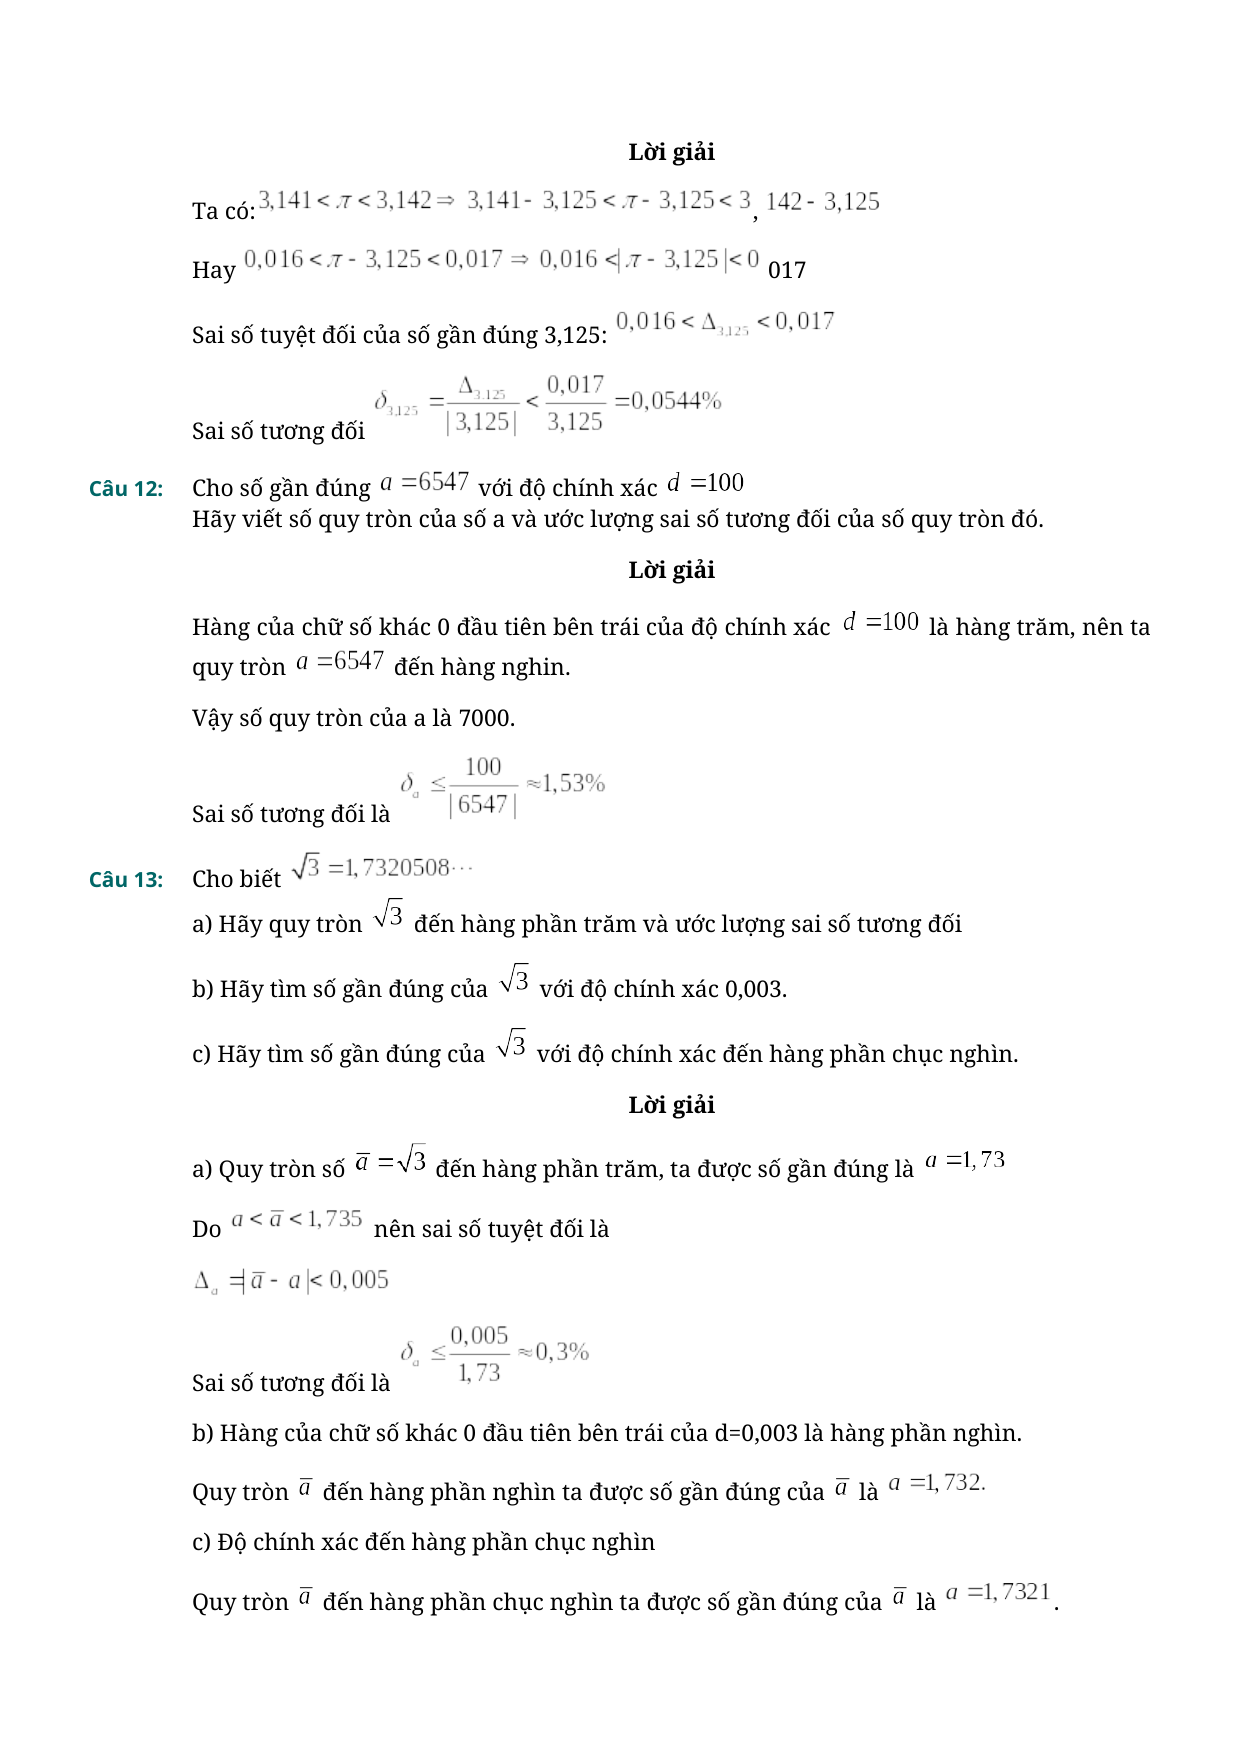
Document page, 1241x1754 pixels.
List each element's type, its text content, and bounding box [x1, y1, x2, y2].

list Cho số gần đúng với độ chính xác [88, 465, 1152, 503]
list Cho biết [88, 848, 1152, 894]
text Lời giải [192, 554, 1152, 585]
text Sai số tương đối là [192, 1321, 1152, 1398]
text Lời giải [192, 136, 1152, 167]
text Do nên sai số tuyệt đối là [192, 1204, 1152, 1244]
text a) Hãy quy tròn đến hàng phần trăm và ước lượng sai số tương đối [192, 894, 1152, 939]
text Quy tròn đến hàng phần nghìn ta được số gần đúng của là [192, 1467, 1152, 1507]
text b) Hàng của chữ số khác 0 đầu tiên bên trái của d=0,003 là hàng phần nghìn. [192, 1417, 1152, 1448]
text Ta có:, [192, 186, 1152, 226]
text Vậy số quy tròn của a là 7000. [192, 702, 1152, 733]
text c) Độ chính xác đến hàng phần chục nghìn [192, 1526, 1152, 1558]
text Sai số tương đối là [192, 752, 1152, 829]
text Hay 017 [192, 245, 1152, 285]
text Sai số tuyệt đối của số gần đúng 3,125: [192, 304, 1152, 350]
text Hàng của chữ số khác 0 đầu tiên bên trái của độ chính xác là hàng trăm, nên ta quy tròn đến hàng nghin. [192, 604, 1152, 682]
text Sai số tương đối [192, 369, 1152, 446]
text c) Hãy tìm số gần đúng của với độ chính xác đến hàng phần chục nghìn. [192, 1024, 1152, 1069]
text b) Hãy tìm số gần đúng của với độ chính xác 0,003. [192, 959, 1152, 1004]
text Hãy viết số quy tròn của số a và ước lượng sai số tương đối của số quy tròn đó. [192, 503, 1152, 534]
text Lời giải [192, 1088, 1152, 1120]
text Quy tròn đến hàng phần chục nghìn ta được số gần đúng của là . [192, 1577, 1152, 1617]
text a) Quy tròn số đến hàng phần trăm, ta được số gần đúng là [192, 1139, 1152, 1185]
